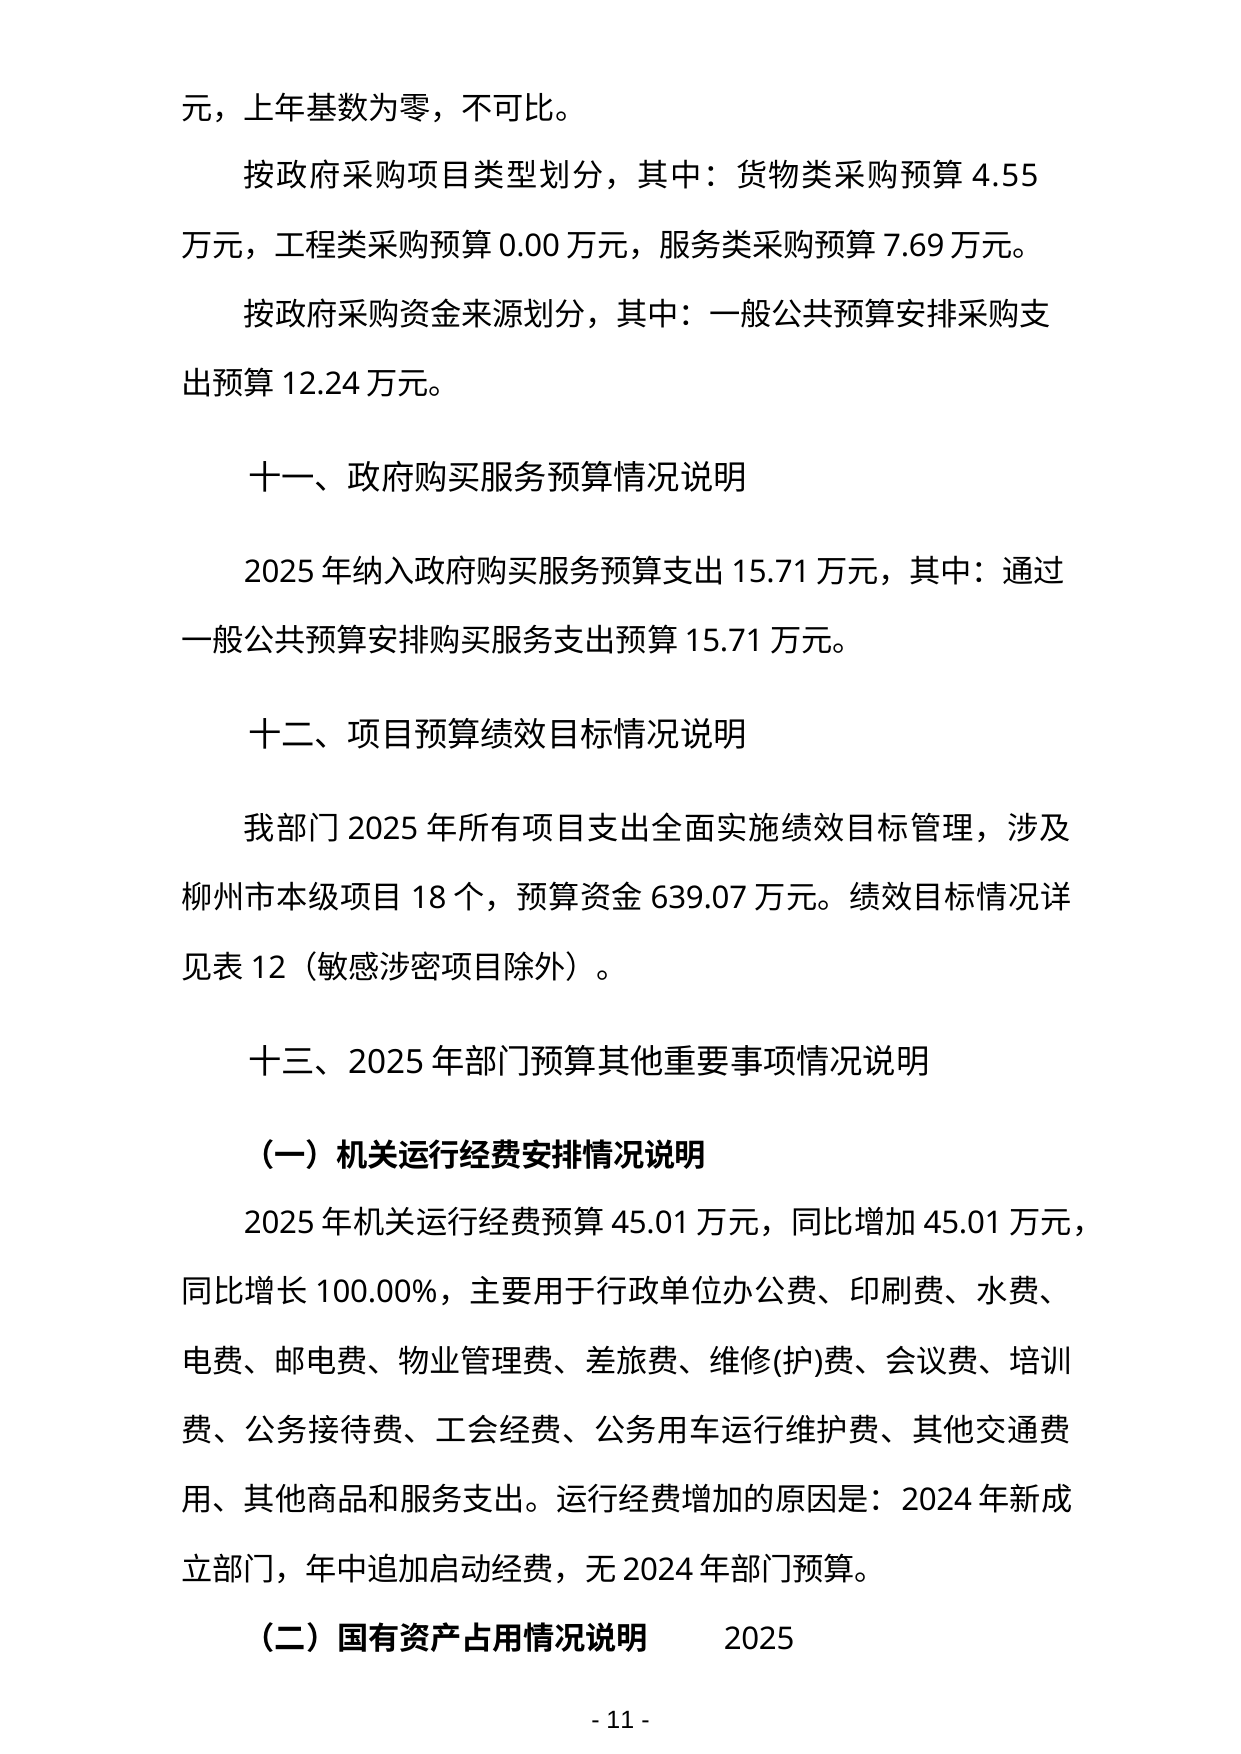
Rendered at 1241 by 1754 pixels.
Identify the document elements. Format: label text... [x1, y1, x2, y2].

text 按政府采购资金来源划分，其中：一般公共预算安排采购支出预算12.24万元。 [181, 289, 1072, 404]
text 我部门2025年所有项目支出全面实施绩效目标管理，涉及柳州市本级项目18个，预算资金639.07万元。绩效目标情况详见表 12（敏感涉密项目除外）。 [181, 803, 1072, 987]
subtitle 十二、项目预算绩效目标情况说明 [248, 708, 1165, 756]
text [244, 1613, 807, 1658]
text （一）机关运行经费安排情况说明 [244, 1130, 1165, 1175]
subtitle 十三、2025年部门预算其他重要事项情况说明 [248, 1034, 1165, 1083]
text 元，上年基数为零，不可比。 [181, 83, 1165, 129]
subtitle 十一、政府购买服务预算情况说明 [248, 451, 1165, 499]
text 2025年机关运行经费预算45.01万元，同比增加45.01万元，同比增长100.00%，主要用于行政单位办公费、印刷费、水费、电费、邮电费、物业管理费、差旅费、维修(护)费、会议费、培训费、公务接待费、工会经费、公务用车运行维护费、其他交通费用、其他商品和服务支出。运行经费增加的原因是：2024年新成立部门，年中追加启动经费，无2024年部门预算。 [181, 1197, 1072, 1589]
text 2025年纳入政府购买服务预算支出15.71万元，其中：通过一般公共预算安排购买服务支出预算15.71万元。 [181, 546, 1072, 661]
text 按政府采购项目类型划分，其中：货物类采购预算4.55万元，工程类采购预算0.00万元，服务类采购预算7.69万元。 [181, 151, 1072, 265]
